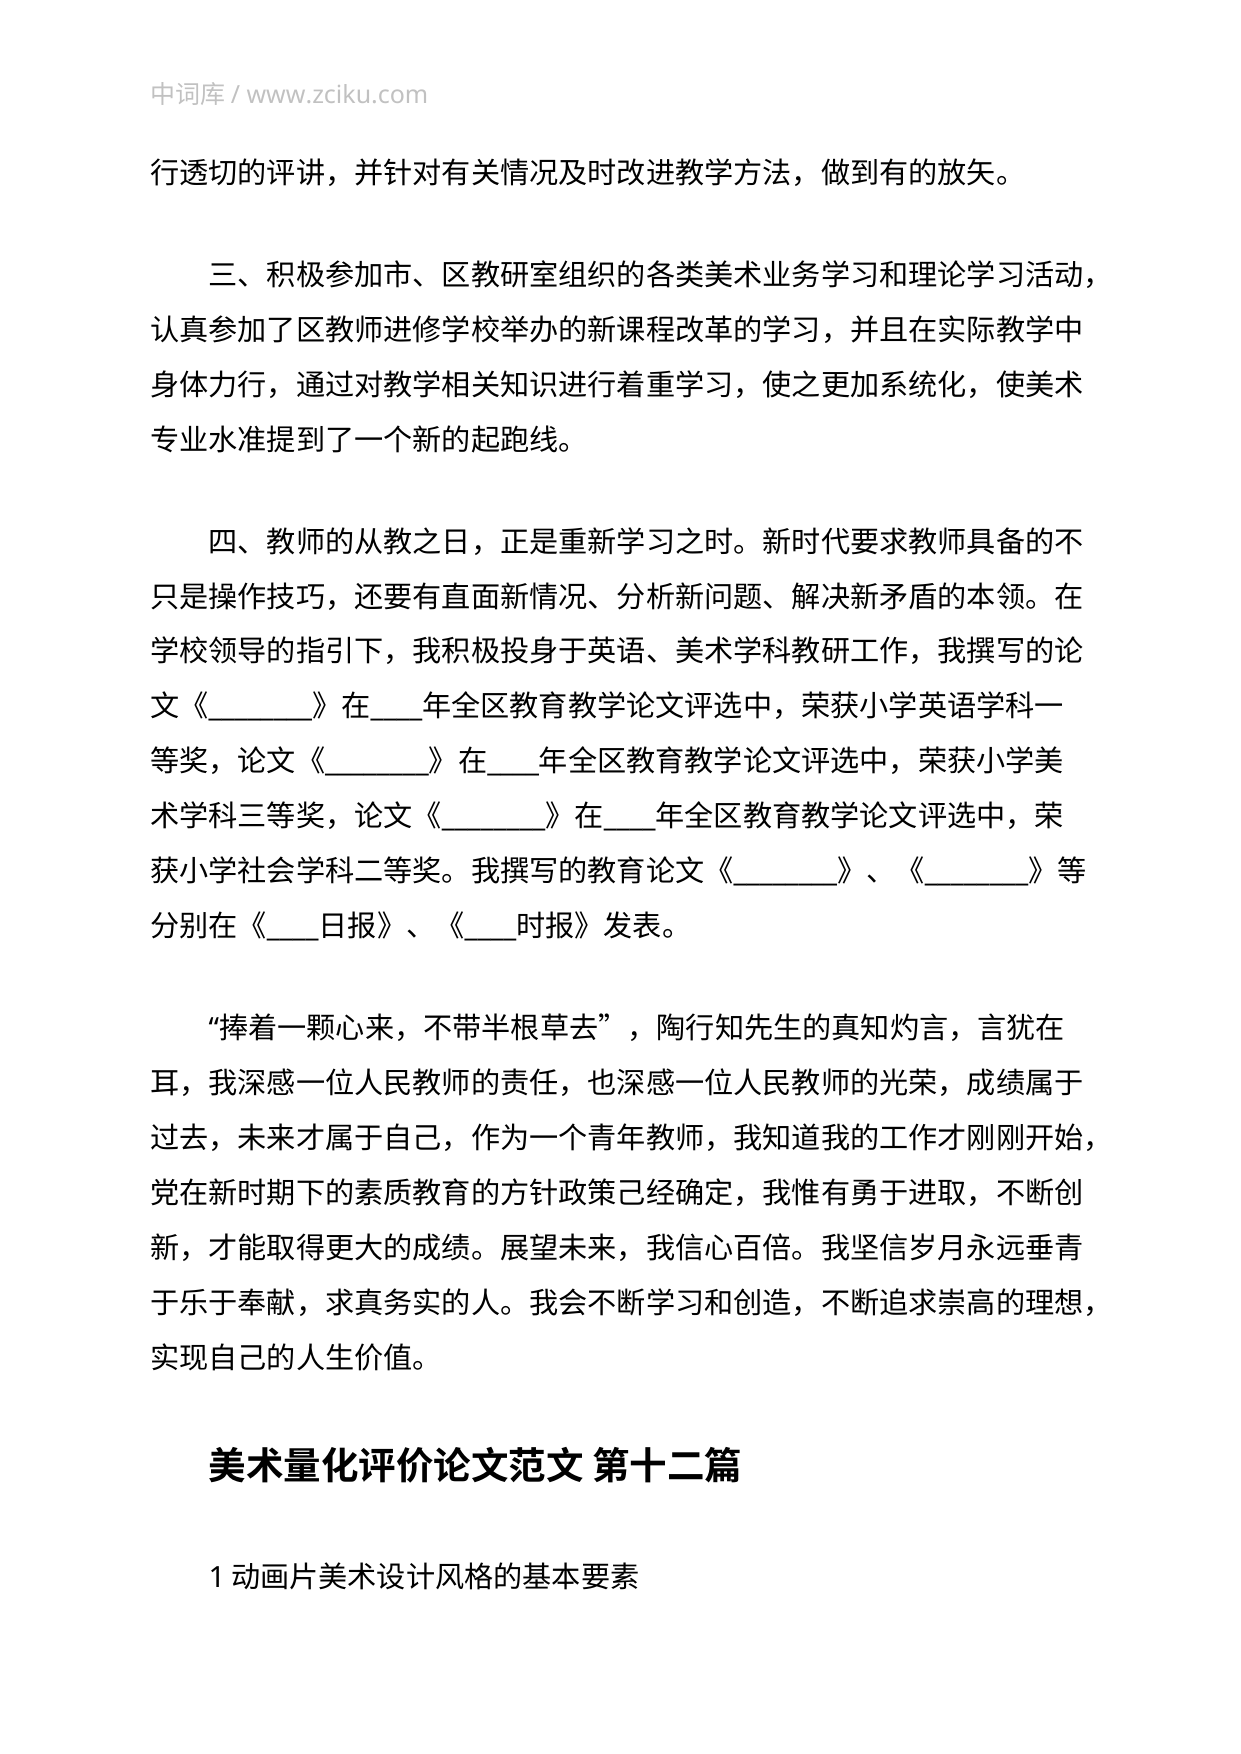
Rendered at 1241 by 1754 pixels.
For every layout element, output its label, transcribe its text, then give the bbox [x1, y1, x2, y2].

text “捧着一颗心来，不带半根草去”，陶行知先生的真知灼言，言犹在耳，我深感一位人民教师的责任，也深感一位人民教师的光荣，成绩属于过去，未来才属于自己，作为一个青年教师，我知道我的工作才刚刚开始，党在新时期下的素质教育的方针政策己经确定，我惟有勇于进取，不断创新，才能取得更大的成绩。展望未来，我信心百倍。我坚信岁月永远垂青于乐于奉献，求真务实的人。我会不断学习和创造，不断追求崇高的理想，实现自己的人生价值。 [150, 1005, 1090, 1377]
text 美术量化评价论文范文 第十二篇 [150, 1436, 1090, 1490]
text 1动画片美术设计风格的基本要素 [150, 1553, 1090, 1596]
text 三、积极参加市、区教研室组织的各类美术业务学习和理论学习活动，认真参加了区教师进修学校举办的新课程改革的学习，并且在实际教学中身体力行，通过对教学相关知识进行着重学习，使之更加系统化，使美术专业水准提到了一个新的起跑线。 [150, 252, 1090, 459]
text 四、教师的从教之日，正是重新学习之时。新时代要求教师具备的不只是操作技巧，还要有直面新情况、分析新问题、解决新矛盾的本领。在学校领导的指引下，我积极投身于英语、美术学科教研工作，我撰写的论文《________》在____年全区教育教学论文评选中，荣获小学英语学科一等奖，论文《________》在____年全区教育教学论文评选中，荣获小学美术学科三等奖，论文《________》在____年全区教育教学论文评选中，荣获小学社会学科二等奖。我撰写的教育论文《________》、《________》等分别在《____日报》、《____时报》发表。 [150, 518, 1090, 945]
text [150, 150, 1090, 192]
